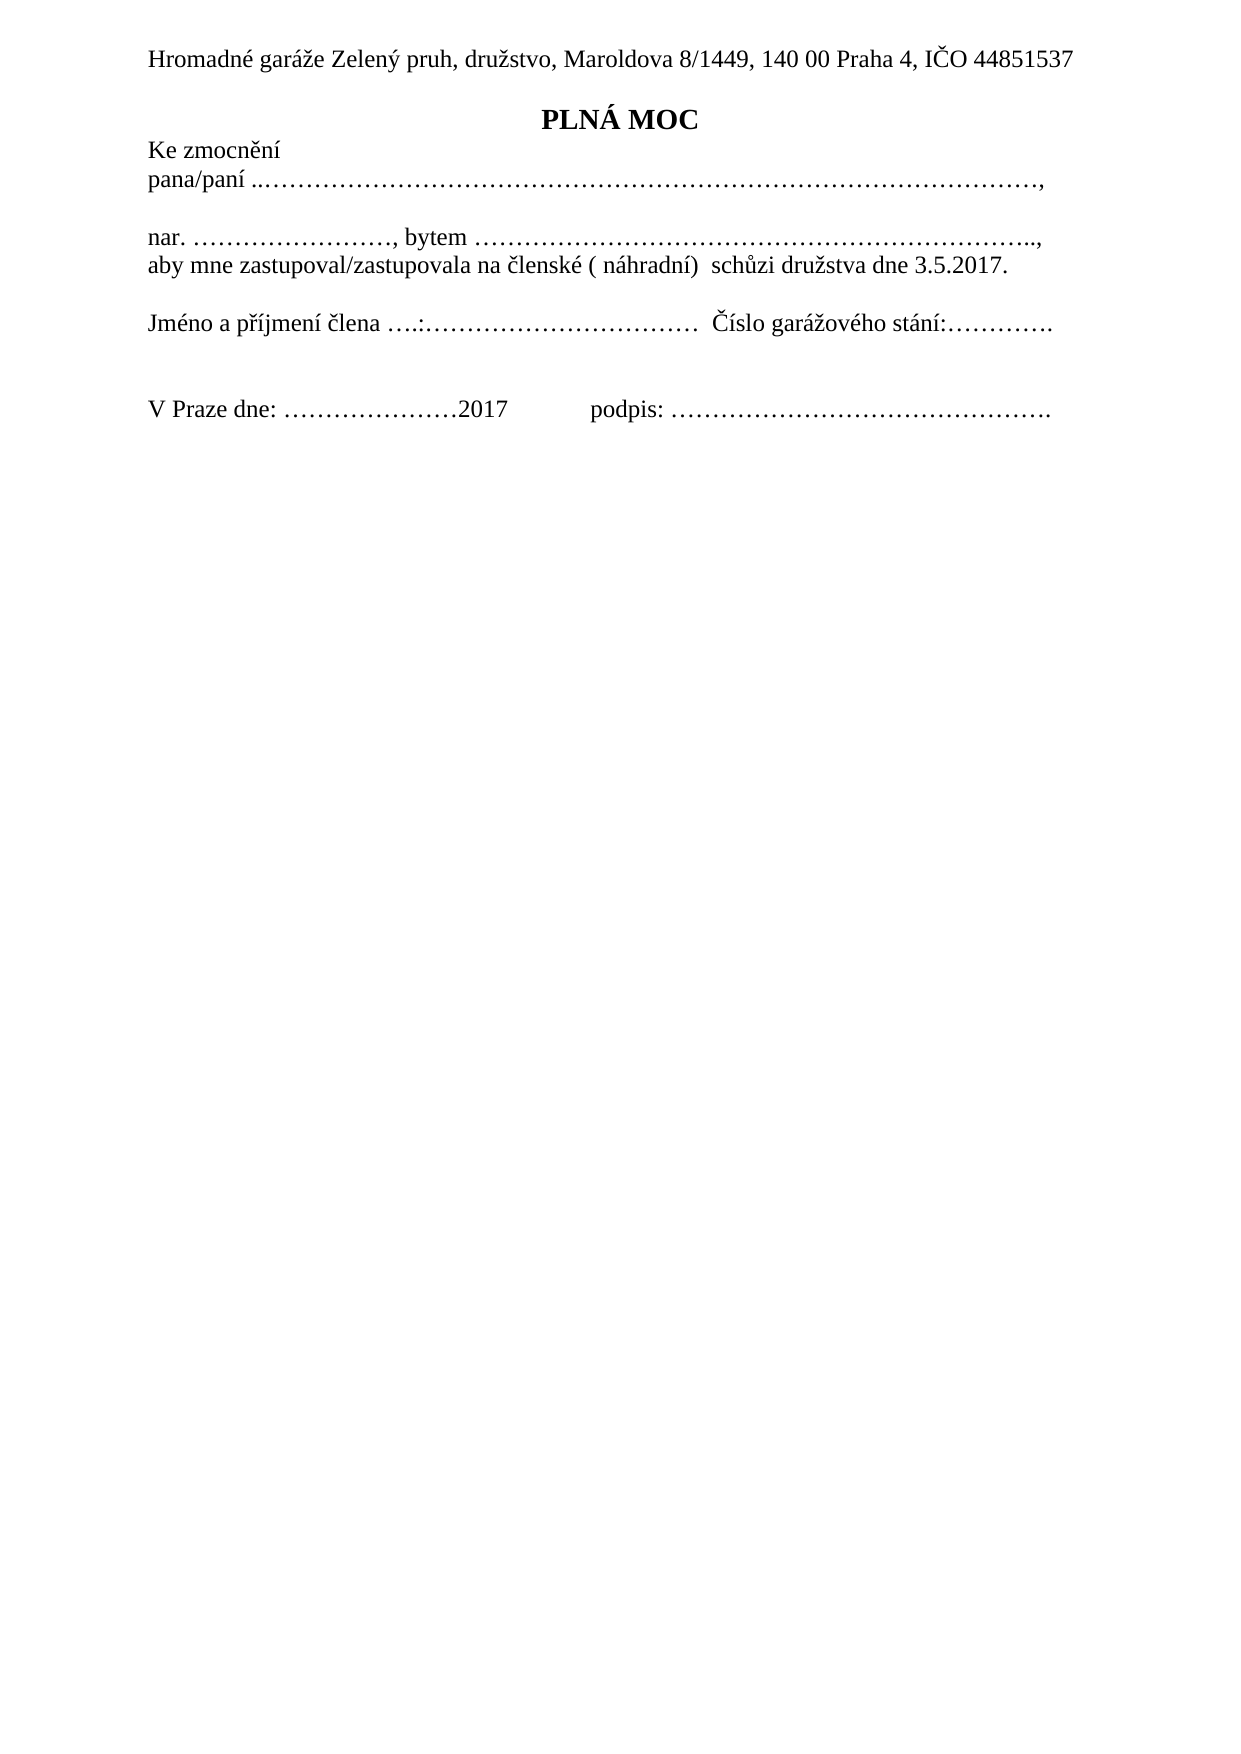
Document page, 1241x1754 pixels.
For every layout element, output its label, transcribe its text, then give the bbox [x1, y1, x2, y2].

text aby mne zastupoval/zastupovala na členské ( náhradní) schůzi družstva dne 3.5.2017. [148, 250, 1093, 279]
text Jméno a příjmení člena ….:…………………………… Číslo garážového stání:…………. [148, 308, 1093, 337]
text nar. ……………………, bytem ………………………………………………………….., [148, 222, 1093, 250]
text pana/paní ..…………………………………………………………………………………, [148, 164, 1093, 193]
text Ke zmocnění [148, 135, 1093, 164]
text V Praze dne: …………………2017 podpis: ………………………………………. [148, 394, 1093, 423]
text PLNÁ MOC [148, 102, 1093, 135]
subtitle Hromadné garáže Zelený pruh, družstvo, Maroldova 8/1449, 140 00 Praha 4, IČO 44851537 [148, 44, 1093, 73]
